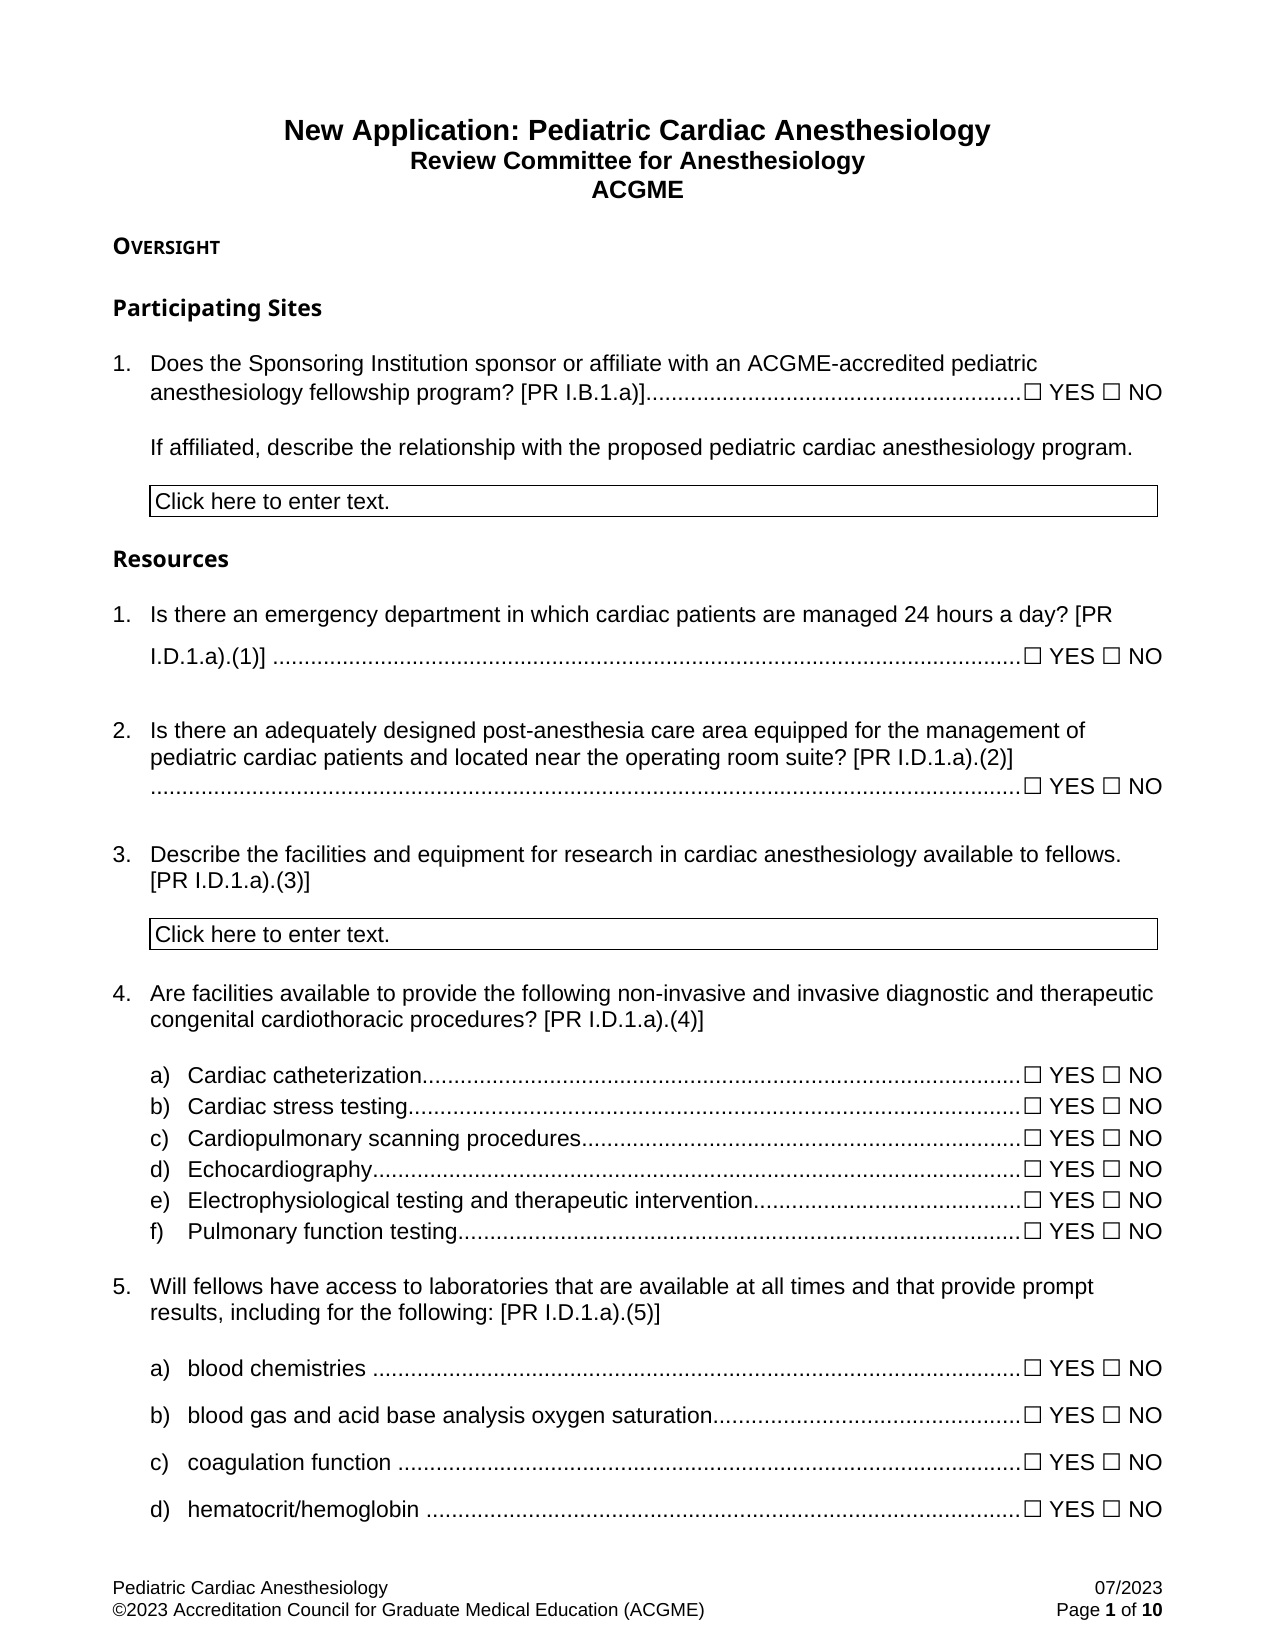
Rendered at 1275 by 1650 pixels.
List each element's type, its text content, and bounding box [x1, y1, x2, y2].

list blood chemistries YES NO [150, 1352, 1162, 1383]
list Is there an adequately designed post-anesthesia care area equipped for the management of pediatric cardiac patients and located near the operating room suite? [PR I.D.1.a).(2)] YES NO [112, 717, 1162, 801]
list Pulmonary function testing YES NO [150, 1215, 1162, 1246]
list coagulation function YES NO [150, 1446, 1162, 1477]
list blood gas and acid base analysis oxygen saturation YES NO [150, 1399, 1162, 1430]
text New Application: Pediatric Cardiac Anesthesiology [112, 112, 1162, 146]
text Resources [112, 543, 1162, 574]
text Review Committee for Anesthesiology [112, 146, 1162, 175]
list Will fellows have access to laboratories that are available at all times and that provide prompt results, including for the following: [PR I.D.1.a).(5)] [112, 1273, 1162, 1326]
text ACGME [112, 175, 1162, 203]
text Participating Sites [112, 292, 1162, 324]
list Cardiac stress testing YES NO [150, 1090, 1162, 1121]
list Does the Sponsoring Institution sponsor or affiliate with an ACGME-accredited pediatric anesthesiology fellowship program? [PR I.B.1.a)] YES NO [112, 350, 1162, 408]
list Are facilities available to provide the following non-invasive and invasive diagnostic and therapeutic congenital cardiothoracic procedures? [PR I.D.1.a).(4)] [112, 980, 1162, 1059]
list Echocardiography YES NO [150, 1153, 1162, 1184]
list Describe the facilities and equipment for research in cardiac anesthesiology available to fellows. [PR I.D.1.a).(3)] [112, 841, 1162, 893]
list Is there an emergency department in which cardiac patients are managed 24 hours a day? [PR I.D.1.a).(1)] YES NO [112, 601, 1162, 671]
list Electrophysiological testing and therapeutic intervention YES NO [150, 1184, 1162, 1215]
list Cardiac catheterization YES NO [150, 1059, 1162, 1090]
list hematocrit/hemoglobin YES NO [150, 1492, 1162, 1524]
list If affiliated, describe the relationship with the proposed pediatric cardiac anesthesiology program. [150, 434, 1162, 460]
text Oversight [112, 230, 1162, 261]
list Cardiopulmonary scanning procedures YES NO [150, 1121, 1162, 1153]
